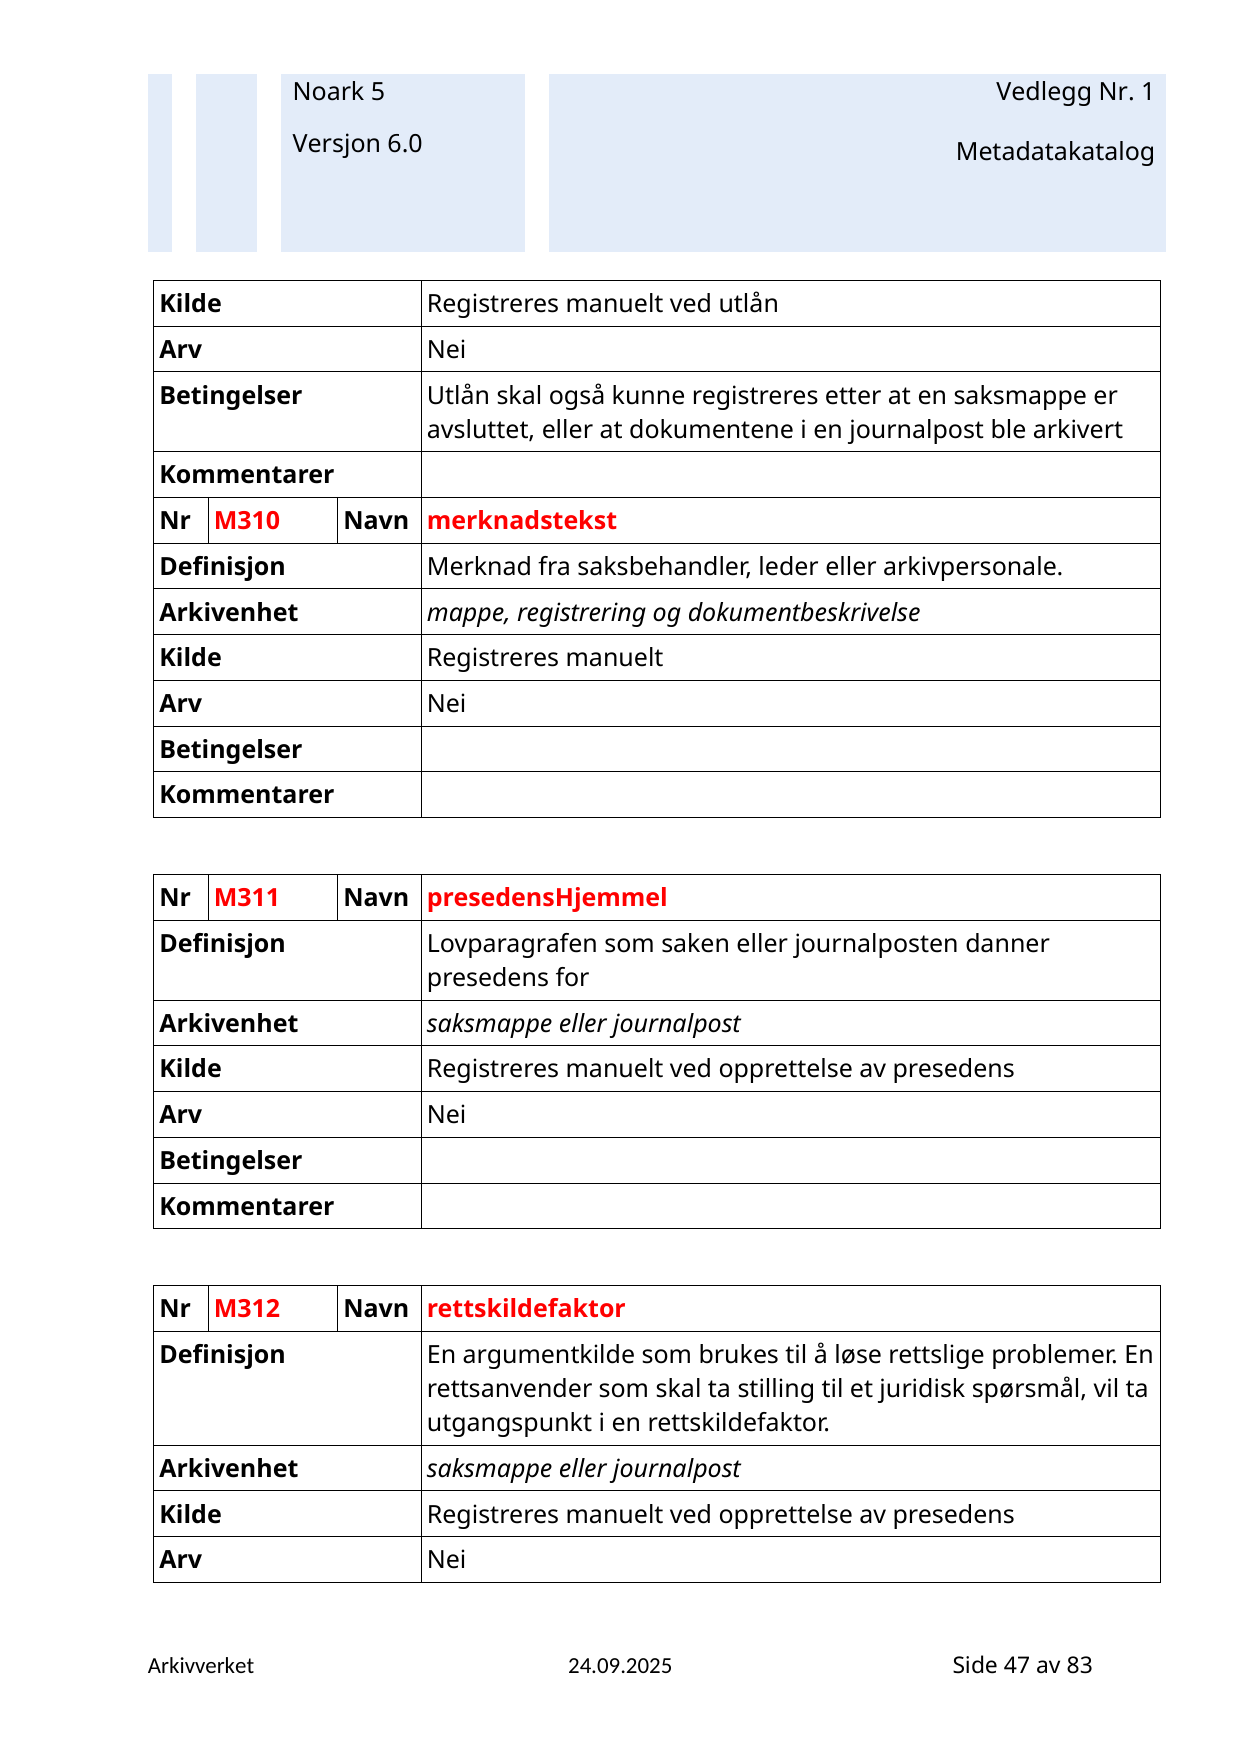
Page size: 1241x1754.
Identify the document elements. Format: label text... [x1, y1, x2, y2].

table_cell [422, 1184, 1160, 1228]
table_header M311 [209, 875, 337, 920]
table_header Navn [338, 1286, 421, 1331]
table_cell Registreres manuelt ved opprettelse av presedens [422, 1491, 1160, 1536]
table_cell Arv [154, 681, 421, 726]
table_cell Nei [422, 1092, 1160, 1137]
table_cell Nr [154, 498, 208, 543]
table_header Nr [154, 875, 208, 920]
table_cell Definisjon [154, 1332, 421, 1445]
table_header Navn [338, 875, 421, 920]
table_cell Kilde [154, 281, 421, 326]
table_cell Registreres manuelt [422, 635, 1160, 680]
table_cell Registreres manuelt ved opprettelse av presedens [422, 1046, 1160, 1091]
table_cell Kilde [154, 1491, 421, 1536]
table_cell saksmappe eller journalpost [422, 1001, 1160, 1045]
table_cell Arkivenhet [154, 1446, 421, 1490]
table_cell Registreres manuelt ved utlån [422, 281, 1160, 326]
table_cell En argumentkilde som brukes til å løse rettslige problemer. En rettsanvender som skal ta stilling til et juridisk spørsmål, vil ta utgangspunkt i en rettskildefaktor. [422, 1332, 1160, 1445]
table_header M312 [209, 1286, 337, 1331]
table_cell Definisjon [154, 921, 421, 999]
table_cell Kommentarer [154, 1184, 421, 1228]
table_cell Betingelser [154, 1138, 421, 1182]
table_cell [422, 772, 1160, 817]
table_header presedensHjemmel [422, 875, 1160, 920]
table_cell Utlån skal også kunne registreres etter at en saksmappe er avsluttet, eller at dokumentene i en journalpost ble arkivert [422, 372, 1160, 451]
table_cell Nei [422, 1537, 1160, 1582]
table_cell M310 [209, 498, 337, 543]
table_cell Definisjon [154, 544, 421, 588]
table_cell Lovparagrafen som saken eller journalposten danner presedens for [422, 921, 1160, 999]
table_cell Kommentarer [154, 772, 421, 817]
table_cell [422, 452, 1160, 497]
table_cell merknadstekst [422, 498, 1160, 543]
table_cell Navn [338, 498, 421, 543]
table_cell Arv [154, 1092, 421, 1137]
table_cell Betingelser [154, 727, 421, 771]
table_cell Arv [154, 327, 421, 371]
table_cell Merknad fra saksbehandler, leder eller arkivpersonale. [422, 544, 1160, 588]
table_cell Kommentarer [154, 452, 421, 497]
table_cell Nei [422, 681, 1160, 726]
table_header rettskildefaktor [422, 1286, 1160, 1331]
table_cell mappe, registrering og dokumentbeskrivelse [422, 589, 1160, 634]
table_cell Kilde [154, 635, 421, 680]
table_header Nr [154, 1286, 208, 1331]
table_cell Kilde [154, 1046, 421, 1091]
table_cell Betingelser [154, 372, 421, 451]
table_cell [422, 727, 1160, 771]
table_cell Arv [154, 1537, 421, 1582]
table_cell Arkivenhet [154, 1001, 421, 1045]
table_cell Arkivenhet [154, 589, 421, 634]
table_cell [422, 1138, 1160, 1182]
table_cell saksmappe eller journalpost [422, 1446, 1160, 1490]
table_cell Nei [422, 327, 1160, 371]
